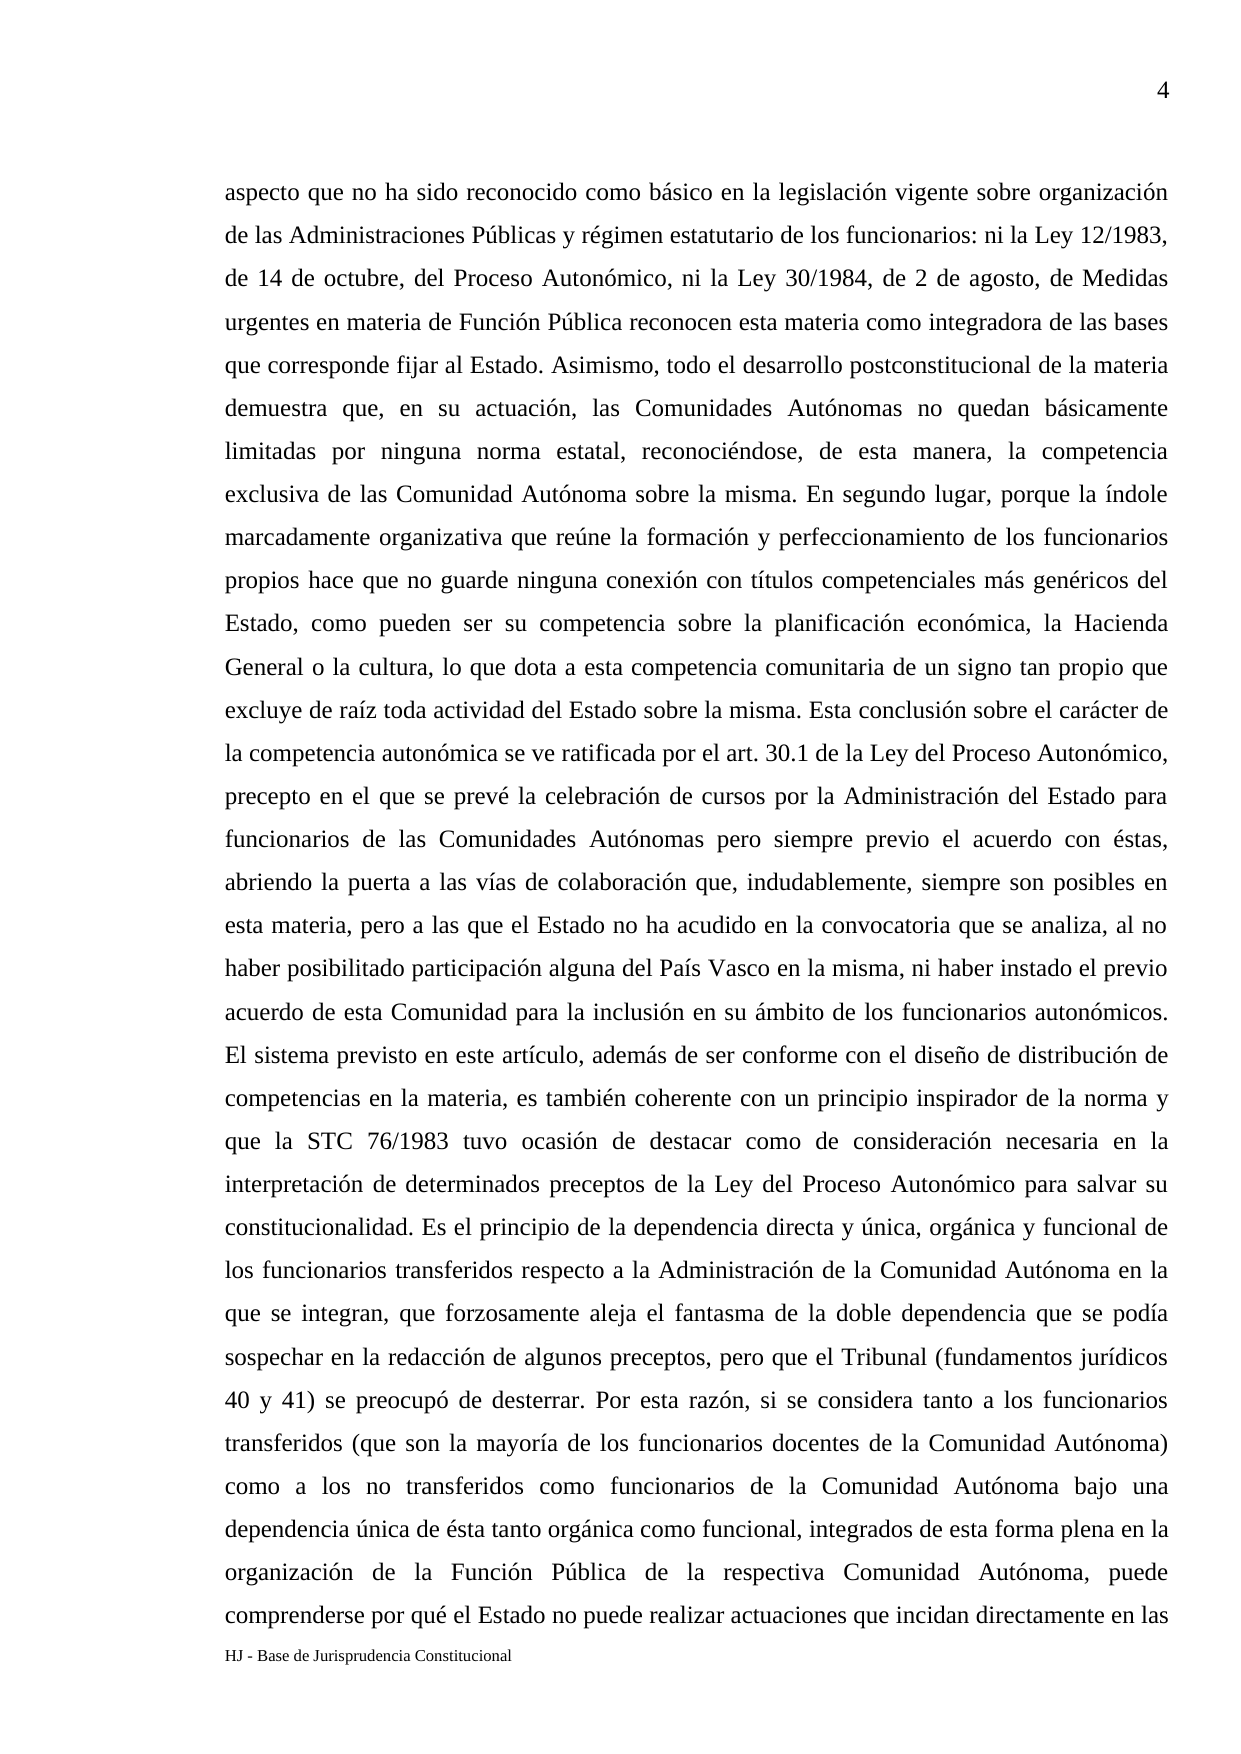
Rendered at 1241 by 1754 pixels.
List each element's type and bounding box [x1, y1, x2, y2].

text [224, 177, 1169, 1629]
